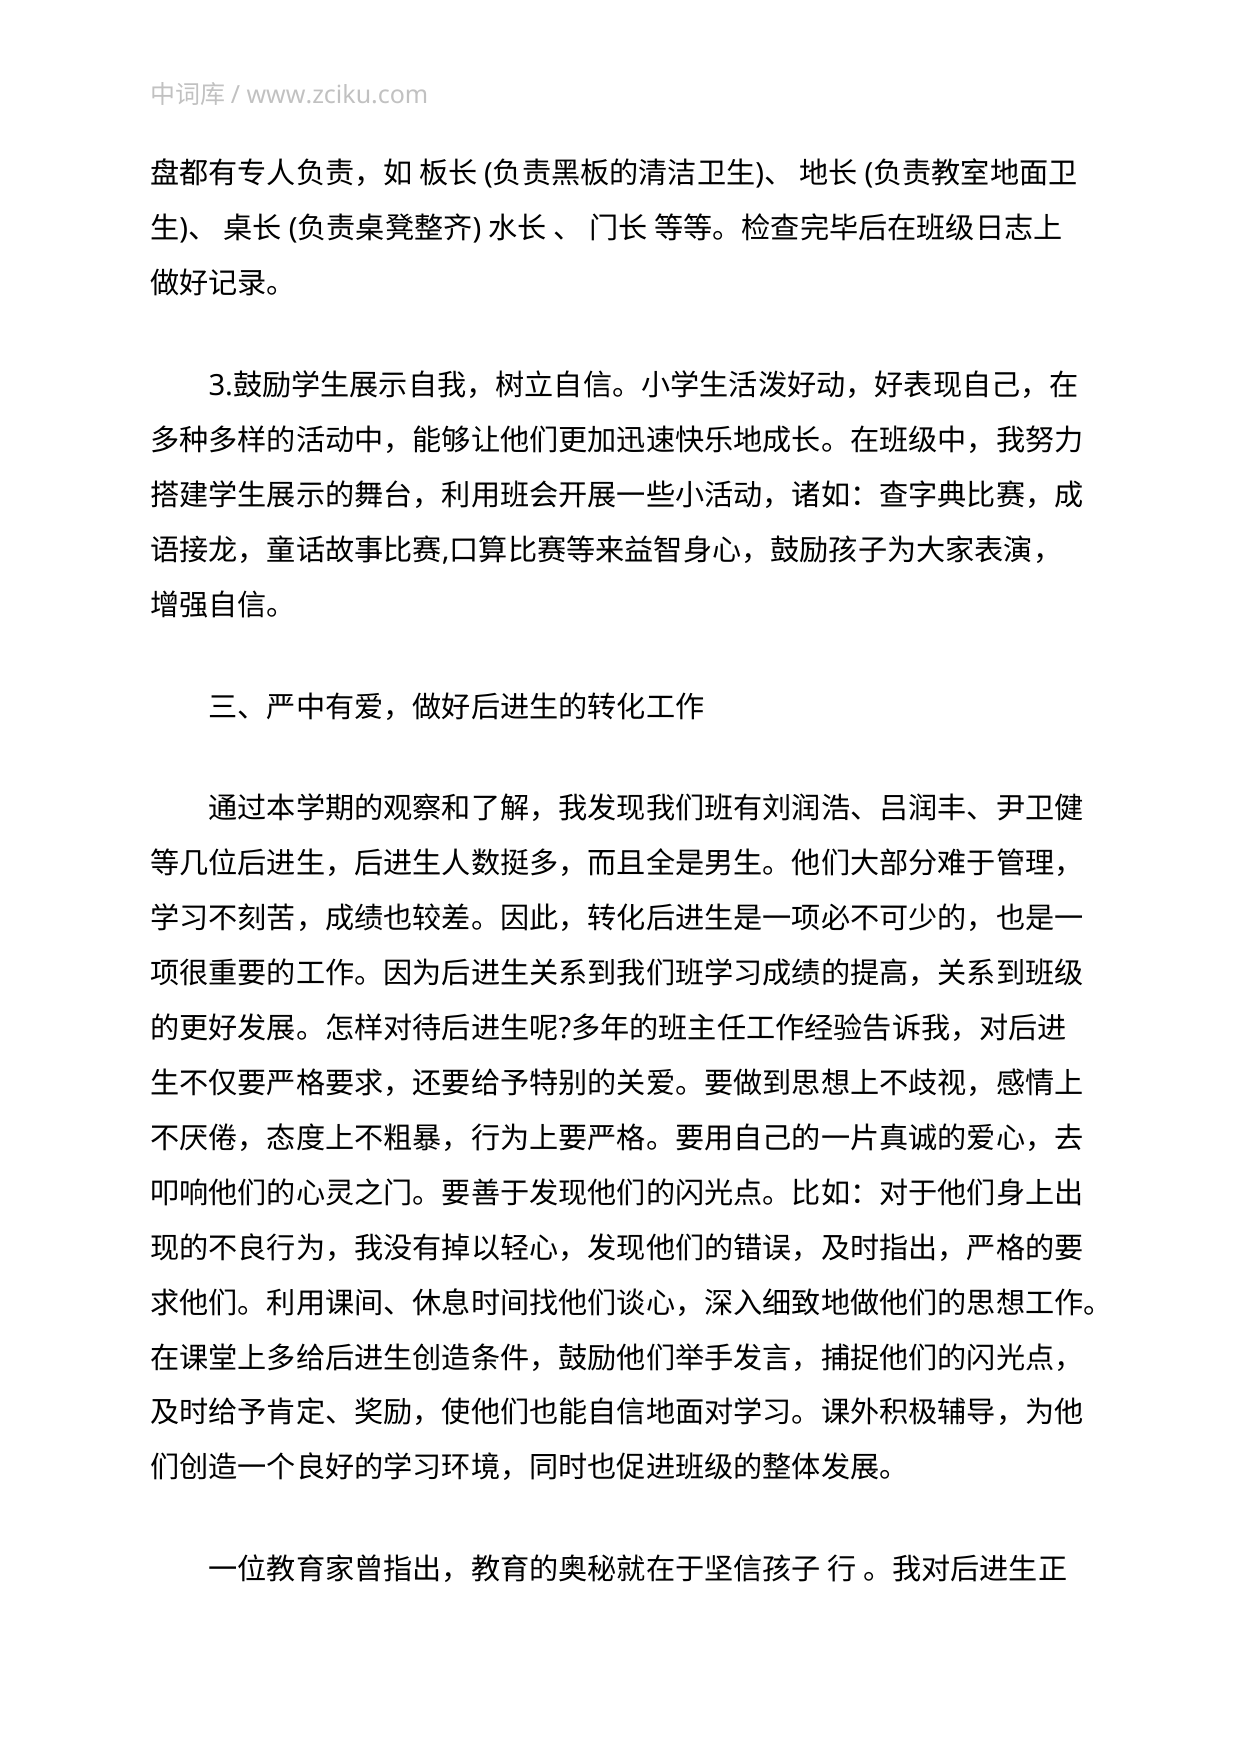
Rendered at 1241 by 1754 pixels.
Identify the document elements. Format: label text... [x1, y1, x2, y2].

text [150, 1546, 1090, 1588]
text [150, 150, 1090, 302]
text 三、严中有爱，做好后进生的转化工作 [150, 683, 1090, 726]
text 通过本学期的观察和了解，我发现我们班有刘润浩、吕润丰、尹卫健等几位后进生，后进生人数挺多，而且全是男生。他们大部分难于管理，学习不刻苦，成绩也较差。因此，转化后进生是一项必不可少的，也是一项很重要的工作。因为后进生关系到我们班学习成绩的提高，关系到班级的更好发展。怎样对待后进生呢?多年的班主任工作经验告诉我，对后进生不仅要严格要求，还要给予特别的关爱。要做到思想上不歧视，感情上不厌倦，态度上不粗暴，行为上要严格。要用自己的一片真诚的爱心，去叩响他们的心灵之门。要善于发现他们的闪光点。比如：对于他们身上出现的不良行为，我没有掉以轻心，发现他们的错误，及时指出，严格的要求他们。利用课间、休息时间找他们谈心，深入细致地做他们的思想工作。在课堂上多给后进生创造条件，鼓励他们举手发言，捕捉他们的闪光点，及时给予肯定、奖励，使他们也能自信地面对学习。课外积极辅导，为他们创造一个良好的学习环境，同时也促进班级的整体发展。 [150, 785, 1090, 1486]
text 3.鼓励学生展示自我，树立自信。小学生活泼好动，好表现自己，在多种多样的活动中，能够让他们更加迅速快乐地成长。在班级中，我努力搭建学生展示的舞台，利用班会开展一些小活动，诸如：查字典比赛，成语接龙，童话故事比赛,口算比赛等来益智身心，鼓励孩子为大家表演，增强自信。 [150, 362, 1090, 624]
